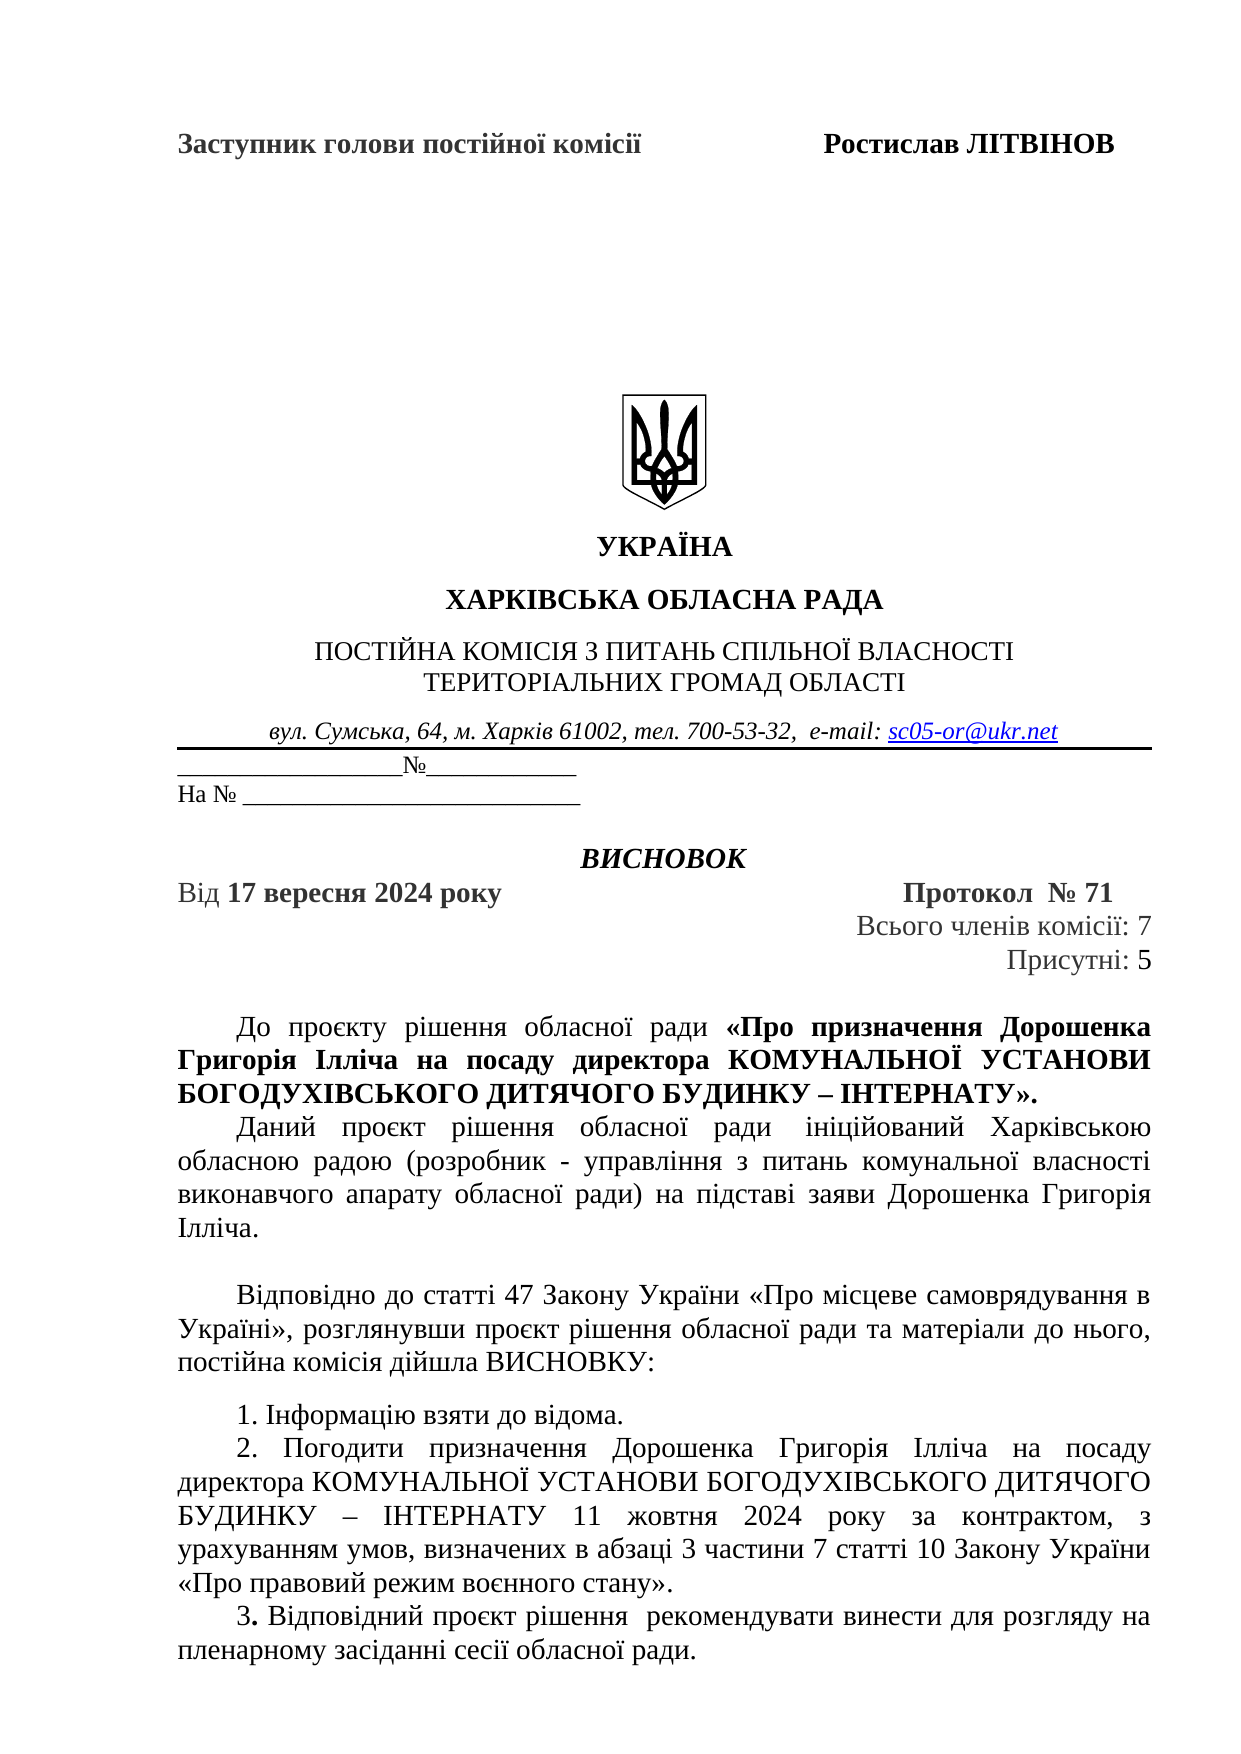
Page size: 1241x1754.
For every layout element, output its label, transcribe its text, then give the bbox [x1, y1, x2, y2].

text Присутні: 5 [177, 942, 1152, 975]
text Відповідно до статті 47 Закону України «Про місцеве самоврядування в Україні», розглянувши проєкт рішення обласної ради та матеріали до нього, постійна комісія дійшла ВИСНОВКУ: [177, 1277, 1152, 1378]
text Від 17 вересня 2024 року Протокол № 71 [177, 875, 1152, 908]
text Заступник голови постійної комісії Ростислав ЛІТВІНОВ [177, 126, 1152, 160]
text вул. Сумська, 64, м. Харків 61002, тел. 700-53-32, e-mail: sc05-or@ukr.net [177, 716, 1152, 747]
text територіальних громад області [177, 666, 1152, 697]
text ВИСНОВОК [177, 841, 1152, 875]
text До проєкту рішення обласної ради «Про призначення Дорошенка Григорія Ілліча на посаду директора КОМУНАЛЬНОЇ УСТАНОВИ БОГОДУХІВСЬКОГО ДИТЯЧОГО БУДИНКУ – ІНТЕРНАТУ». [177, 1009, 1152, 1109]
text __________________№____________ [177, 750, 1152, 779]
text 3. Відповідний проєкт рішення рекомендувати винести для розгляду на пленарному засіданні сесії обласної ради. [177, 1598, 1152, 1665]
text ХАРКІВСЬКА ОБЛАСНА РАДА [177, 582, 1152, 616]
text 1. Інформацію взяти до відома. [236, 1397, 1152, 1431]
text 2. Погодити призначення Дорошенка Григорія Ілліча на посаду директора КОМУНАЛЬНОЇ УСТАНОВИ БОГОДУХІВСЬКОГО ДИТЯЧОГО БУДИНКУ – ІНТЕРНАТУ 11 жовтня 2024 року за контрактом, з урахуванням умов, визначених в абзаці 3 частини 7 статті 10 Закону України «Про правовий режим воєнного стану». [177, 1431, 1152, 1598]
text УКРАЇНА [177, 529, 1152, 563]
text ПОСТІЙНА КОМІСІЯ З ПИТАНЬ спільної власності [177, 635, 1152, 666]
text Даний проєкт рішення обласної ради ініційований Харківською обласною радою (розробник - управління з питань комунальної власності виконавчого апарату обласної ради) на підставі заяви Дорошенка Григорія Ілліча. [177, 1109, 1152, 1244]
text Всього членів комісії: 7 [177, 908, 1152, 942]
text На № ___________________________ [177, 779, 1152, 808]
